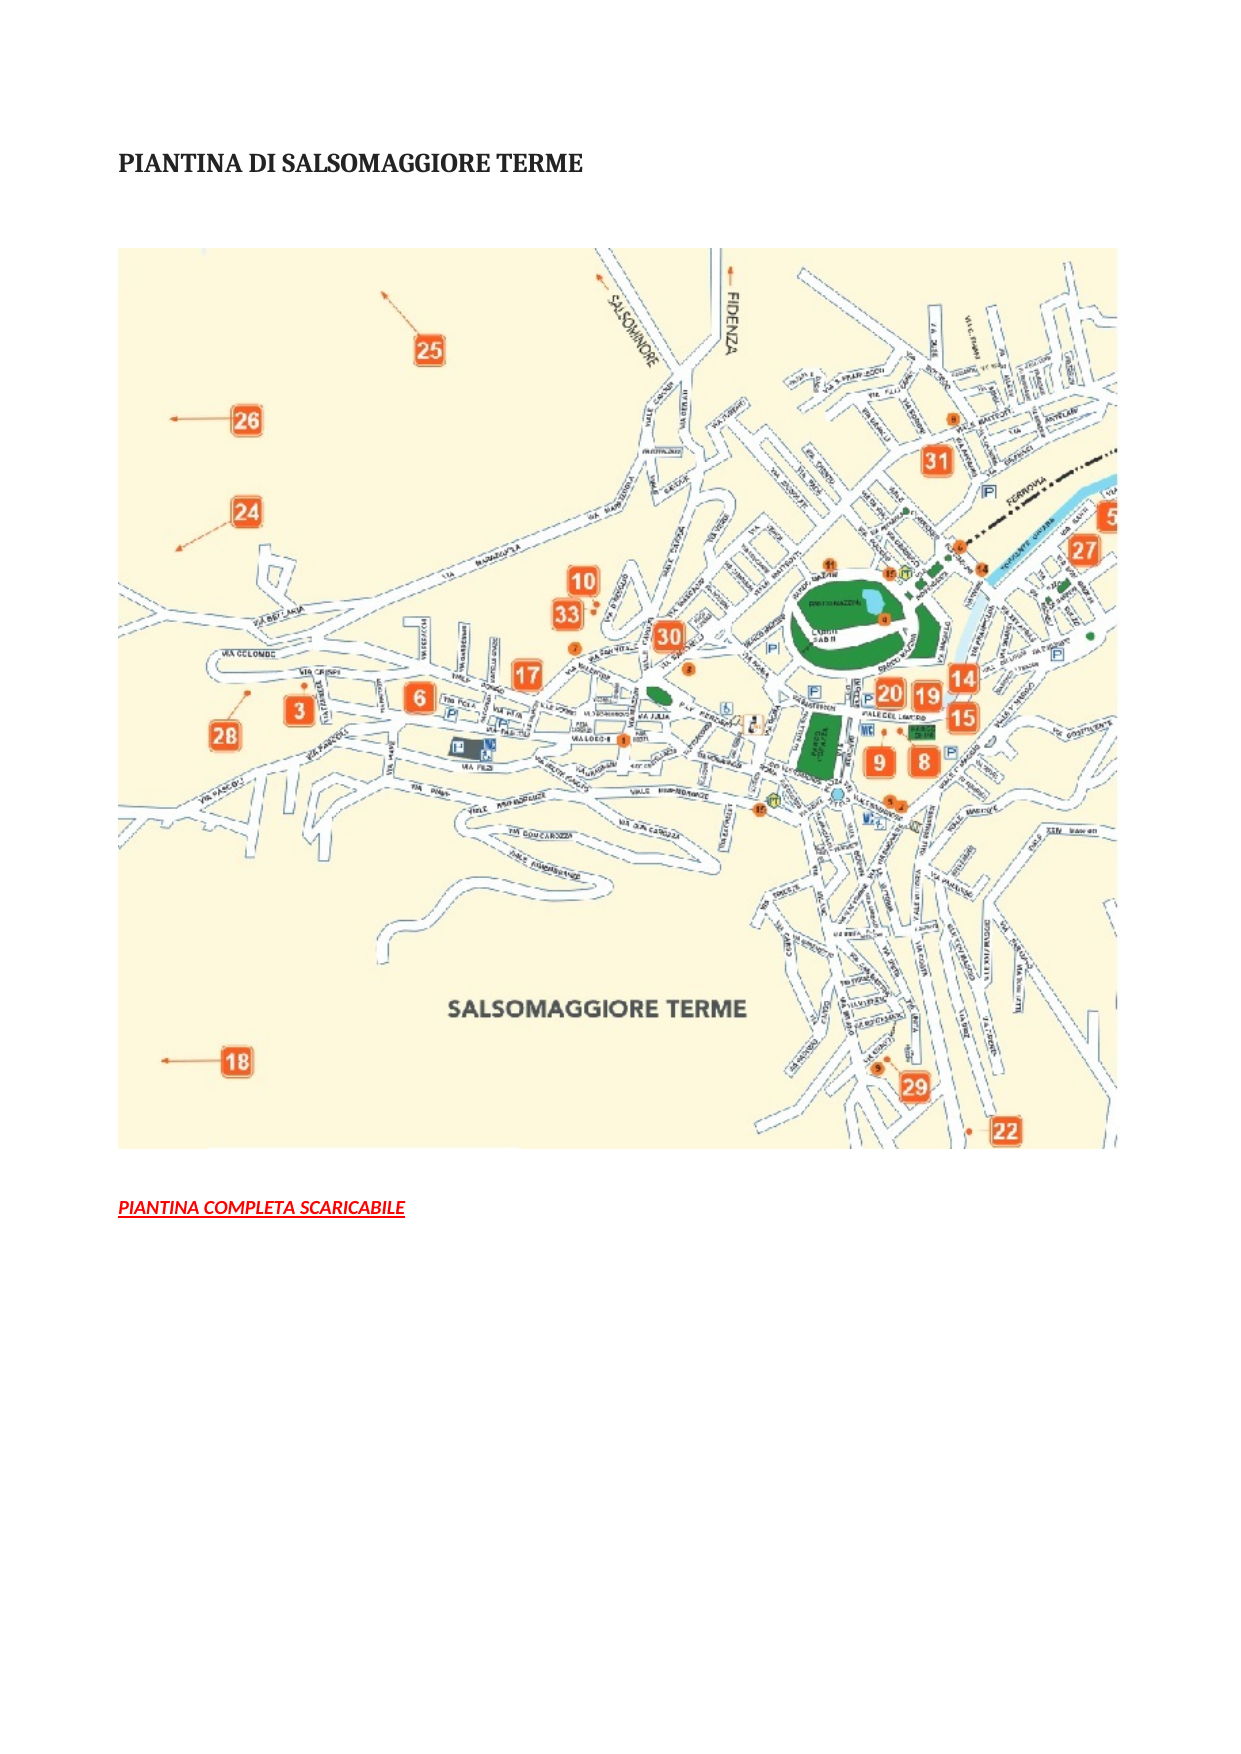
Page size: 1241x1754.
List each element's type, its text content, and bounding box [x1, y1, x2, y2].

subtitle PIANTINA DI SALSOMAGGIORE TERME [118, 148, 1122, 202]
picture [118, 248, 1120, 1149]
subtitle PIANTINA COMPLETA SCARICABILE [118, 1195, 1122, 1237]
